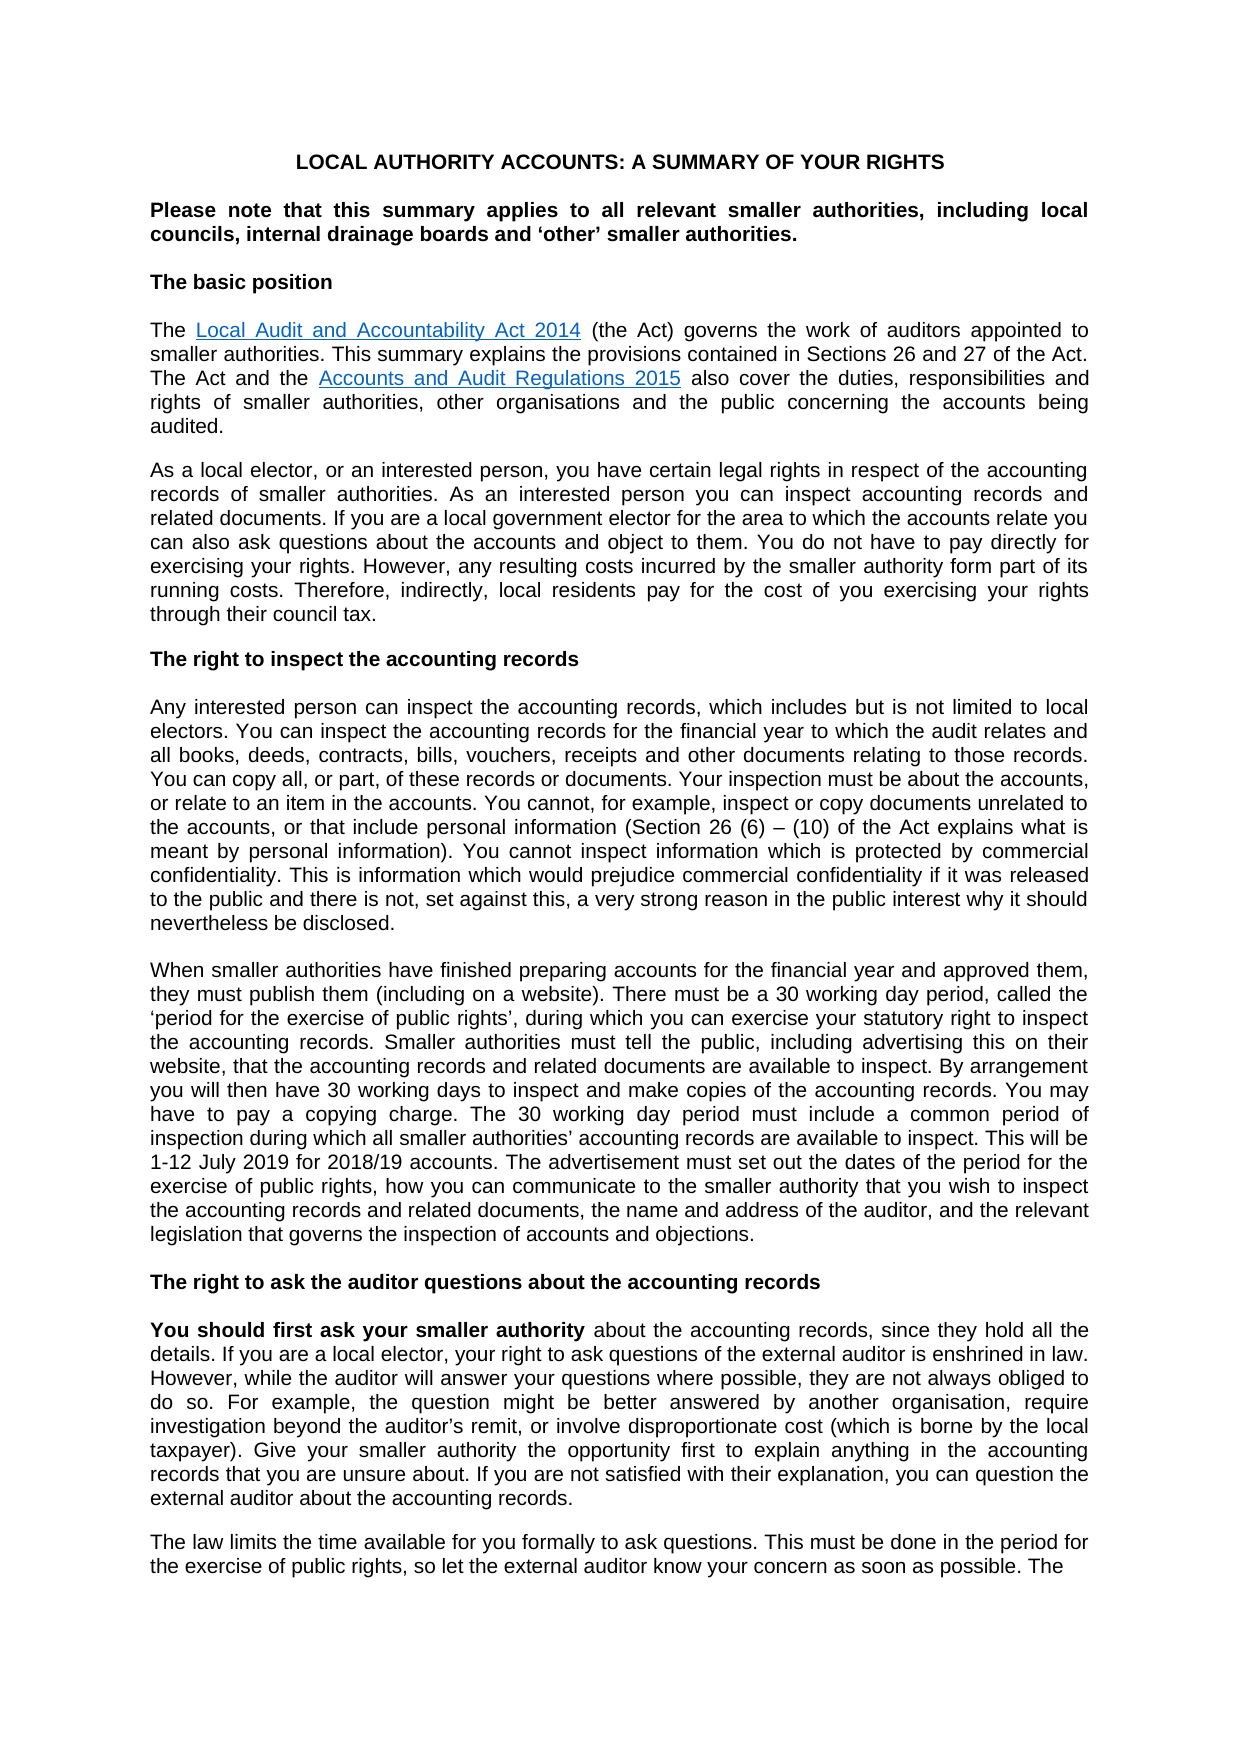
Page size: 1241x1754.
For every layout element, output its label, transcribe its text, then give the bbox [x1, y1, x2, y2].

text The right to inspect the accounting records [150, 647, 1090, 671]
text When smaller authorities have finished preparing accounts for the financial year and approved them, they must publish them (including on a website). There must be a 30 working day period, called the ‘period for the exercise of public rights’, during which you can exercise your statutory right to inspect the accounting records. Smaller authorities must tell the public, including advertising this on their website, that the accounting records and related documents are available to inspect. By arrangement you will then have 30 working days to inspect and make copies of the accounting records. You may have to pay a copying charge. The 30 working day period must include a common period of inspection during which all smaller authorities’ accounting records are available to inspect. This will be 1-12 July 2019 for 2018/19 accounts. The advertisement must set out the dates of the period for the exercise of public rights, how you can communicate to the smaller authority that you wish to inspect the accounting records and related documents, the name and address of the auditor, and the relevant legislation that governs the inspection of accounts and objections. [150, 958, 1090, 1246]
text As a local elector, or an interested person, you have certain legal rights in respect of the accounting records of smaller authorities. As an interested person you can inspect accounting records and related documents. If you are a local government elector for the area to which the accounts relate you can also ask questions about the accounts and object to them. You do not have to pay directly for exercising your rights. However, any resulting costs incurred by the smaller authority form part of its running costs. Therefore, indirectly, local residents pay for the cost of you exercising your rights through their council tax. [150, 458, 1090, 626]
text The law limits the time available for you formally to ask questions. This must be done in the period for the exercise of public rights, so let the external auditor know your concern as soon as possible. The [150, 1530, 1090, 1578]
text Any interested person can inspect the accounting records, which includes but is not limited to local electors. You can inspect the accounting records for the financial year to which the audit relates and all books, deeds, contracts, bills, vouchers, receipts and other documents relating to those records. You can copy all, or part, of these records or documents. Your inspection must be about the accounts, or relate to an item in the accounts. You cannot, for example, inspect or copy documents unrelated to the accounts, or that include personal information (Section 26 (6) – (10) of the Act explains what is meant by personal information). You cannot inspect information which is protected by commercial confidentiality. This is information which would prejudice commercial confidentiality if it was released to the public and there is not, set against this, a very strong reason in the public interest why it should nevertheless be disclosed. [150, 695, 1090, 934]
text LOCAL AUTHORITY ACCOUNTS: A SUMMARY OF YOUR RIGHTS [150, 150, 1090, 174]
text The right to ask the auditor questions about the accounting records [150, 1270, 1090, 1294]
text The basic position [150, 270, 1090, 294]
text Please note that this summary applies to all relevant smaller authorities, including local councils, internal drainage boards and ‘other’ smaller authorities. [150, 198, 1090, 246]
text You should first ask your smaller authority about the accounting records, since they hold all the details. If you are a local elector, your right to ask questions of the external auditor is enshrined in law. However, while the auditor will answer your questions where possible, they are not always obliged to do so. For example, the question might be better answered by another organisation, require investigation beyond the auditor’s remit, or involve disproportionate cost (which is borne by the local taxpayer). Give your smaller authority the opportunity first to explain anything in the accounting records that you are unsure about. If you are not satisfied with their explanation, you can question the external auditor about the accounting records. [150, 1318, 1090, 1509]
text The Local Audit and Accountability Act 2014 (the Act) governs the work of auditors appointed to smaller authorities. This summary explains the provisions contained in Sections 26 and 27 of the Act. The Act and the Accounts and Audit Regulations 2015 also cover the duties, responsibilities and rights of smaller authorities, other organisations and the public concerning the accounts being audited. [150, 318, 1090, 437]
